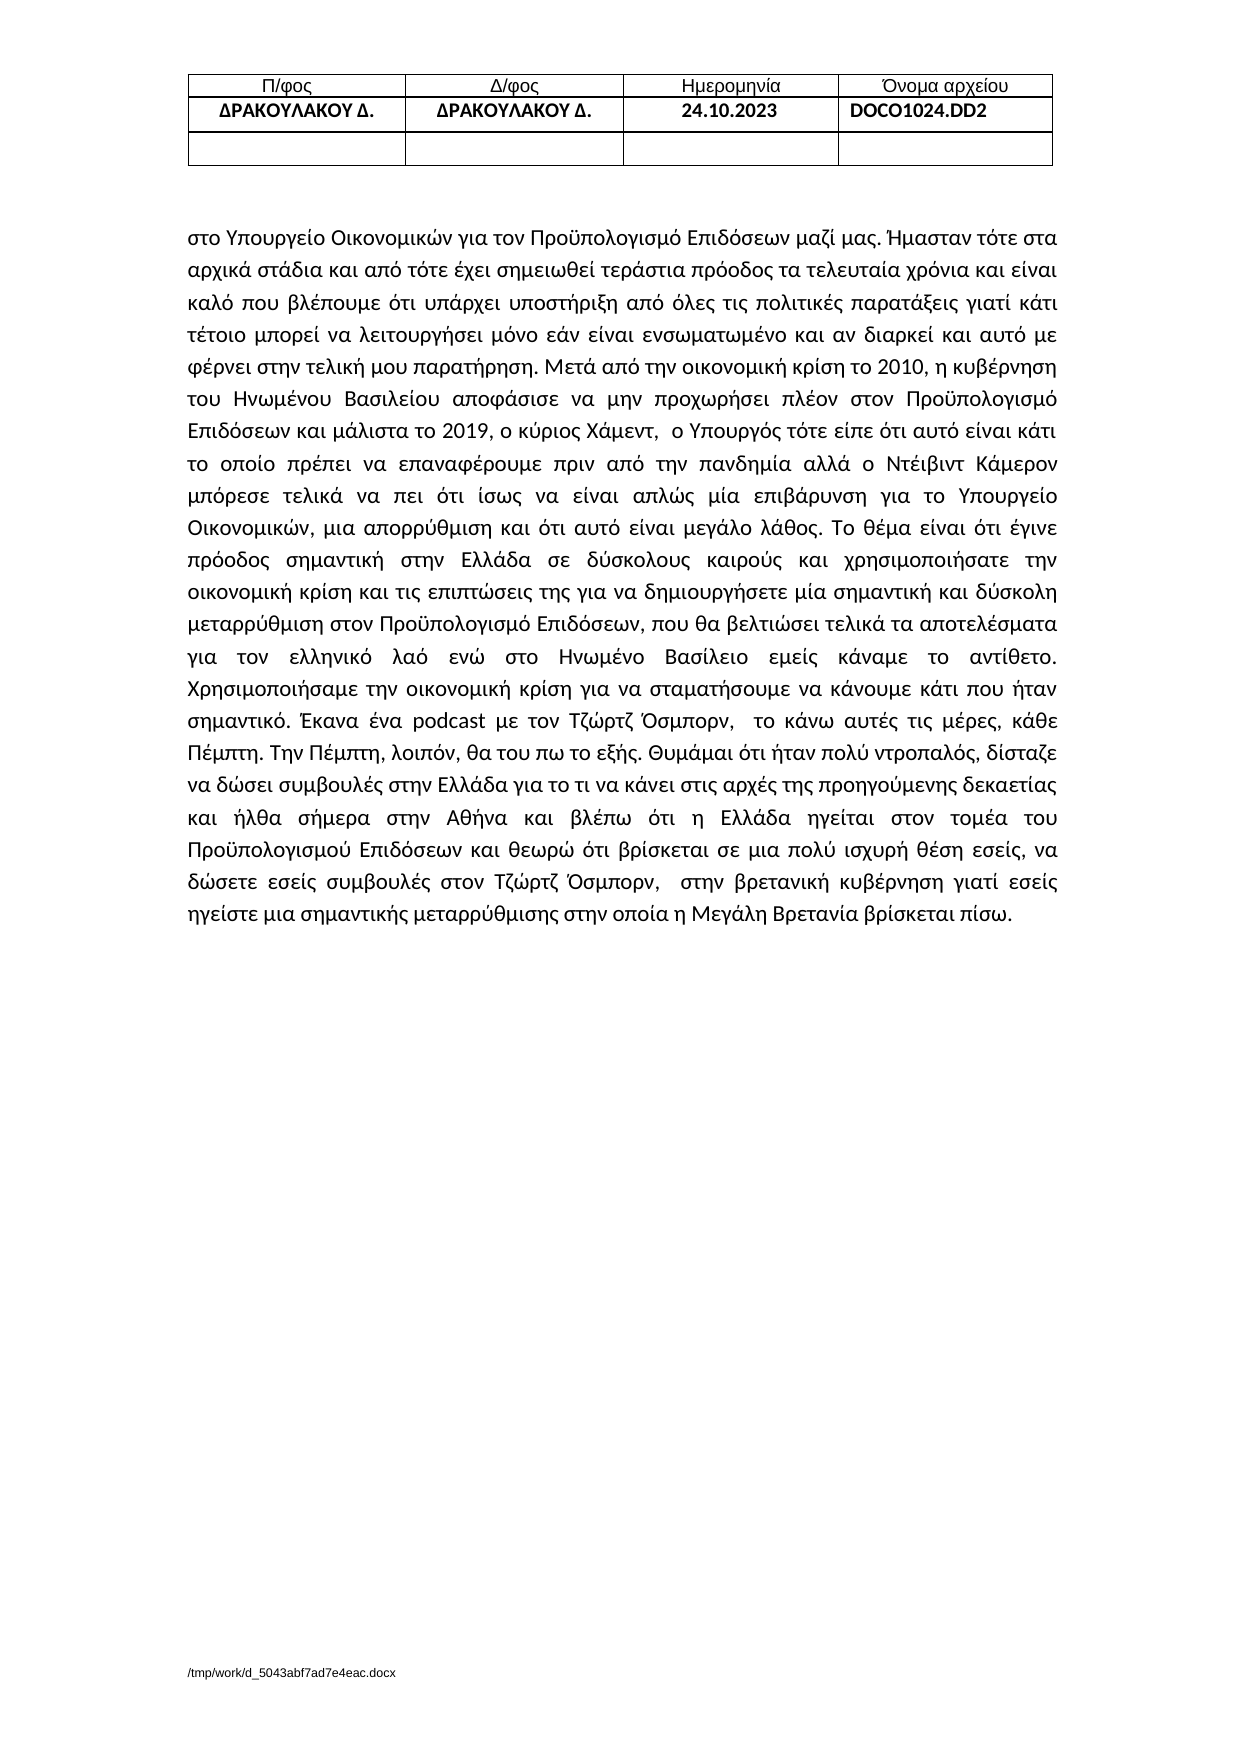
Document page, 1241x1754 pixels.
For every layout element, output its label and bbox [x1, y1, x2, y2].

text [187, 223, 1059, 927]
